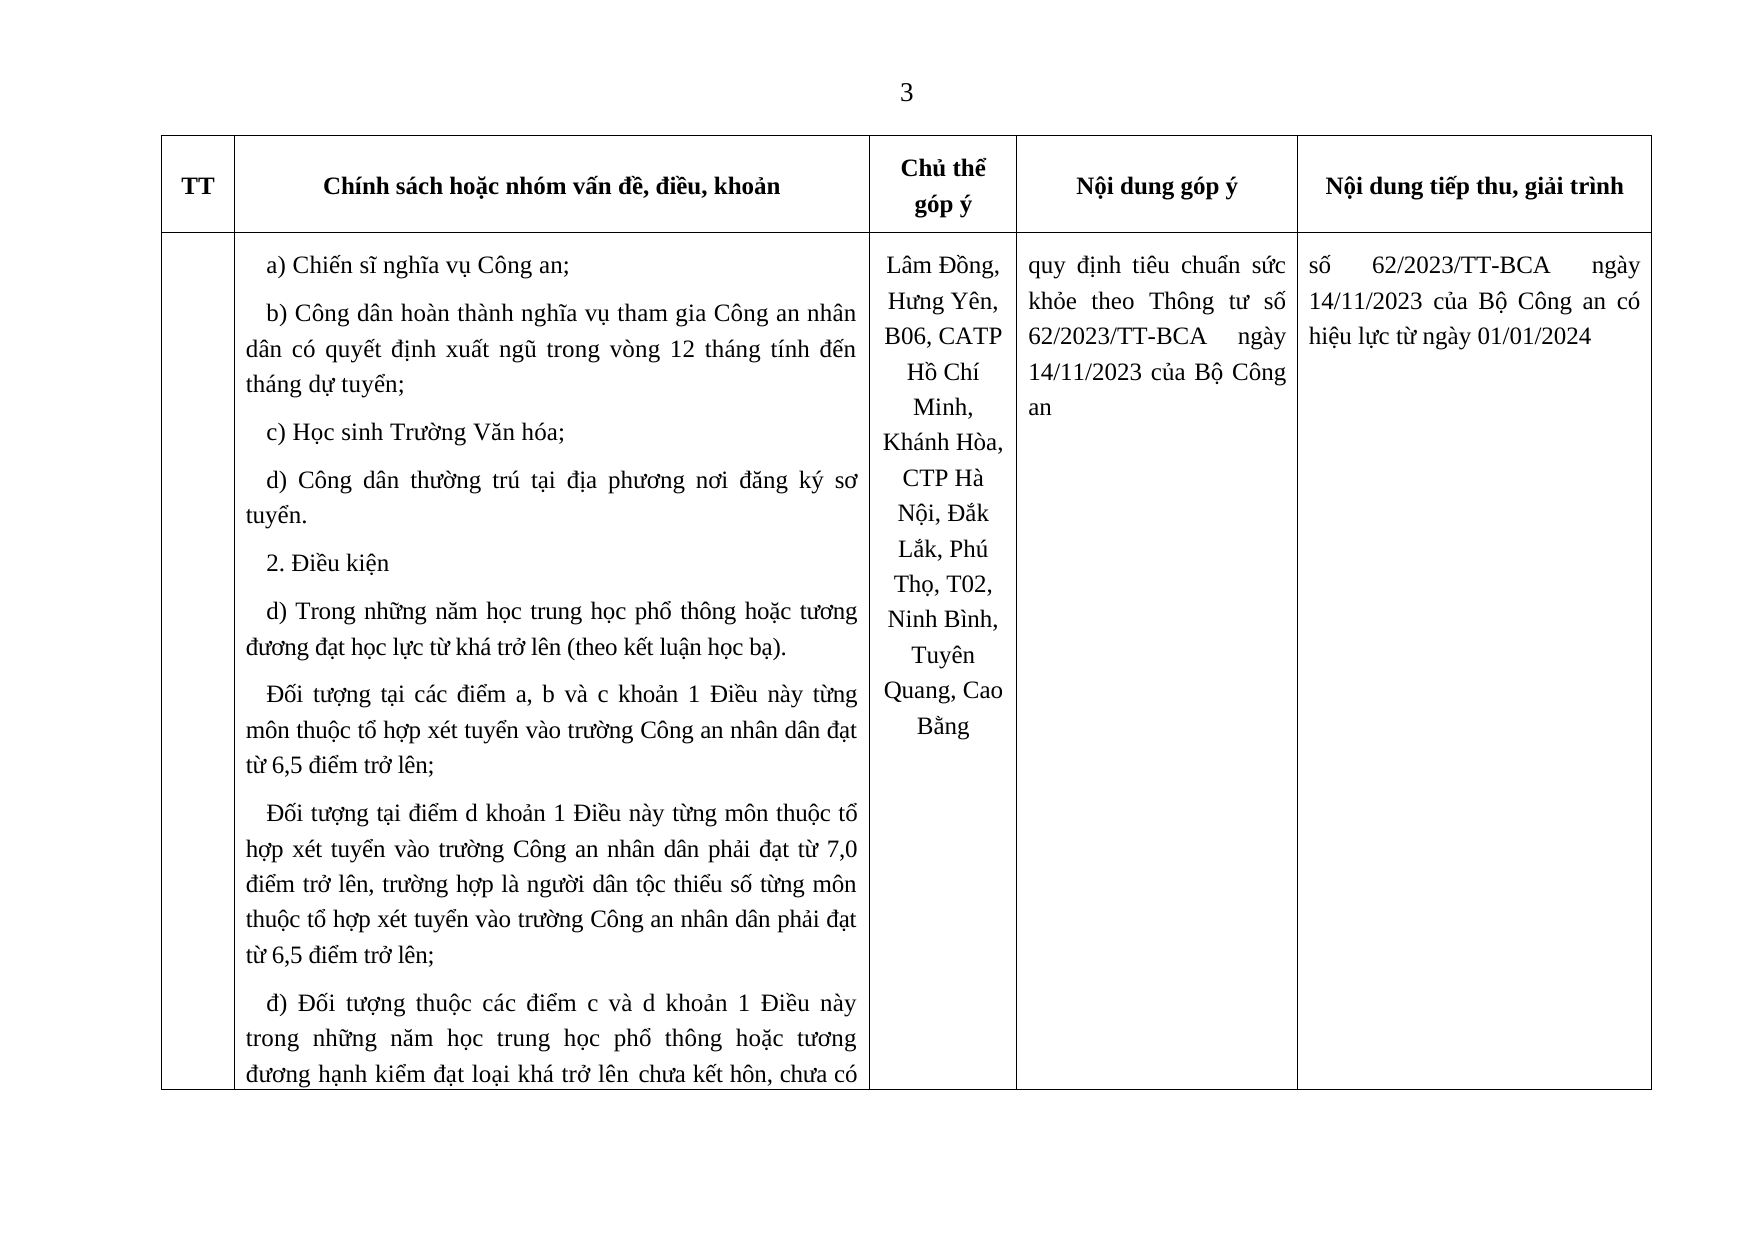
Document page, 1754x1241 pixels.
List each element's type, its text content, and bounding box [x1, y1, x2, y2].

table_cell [870, 233, 1016, 1089]
table_header Nội dung tiếp thu, giải trình [1298, 136, 1651, 232]
table_header Chính sách hoặc nhóm vấn đề, điều, khoản [235, 136, 869, 232]
table_header Chủ thể góp ý [870, 136, 1016, 232]
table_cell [235, 233, 869, 1089]
table_header Nội dung góp ý [1017, 136, 1297, 232]
table_header TT [162, 136, 234, 232]
table_cell 3 [162, 233, 234, 1089]
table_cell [1298, 233, 1651, 1089]
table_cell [1017, 233, 1297, 1089]
